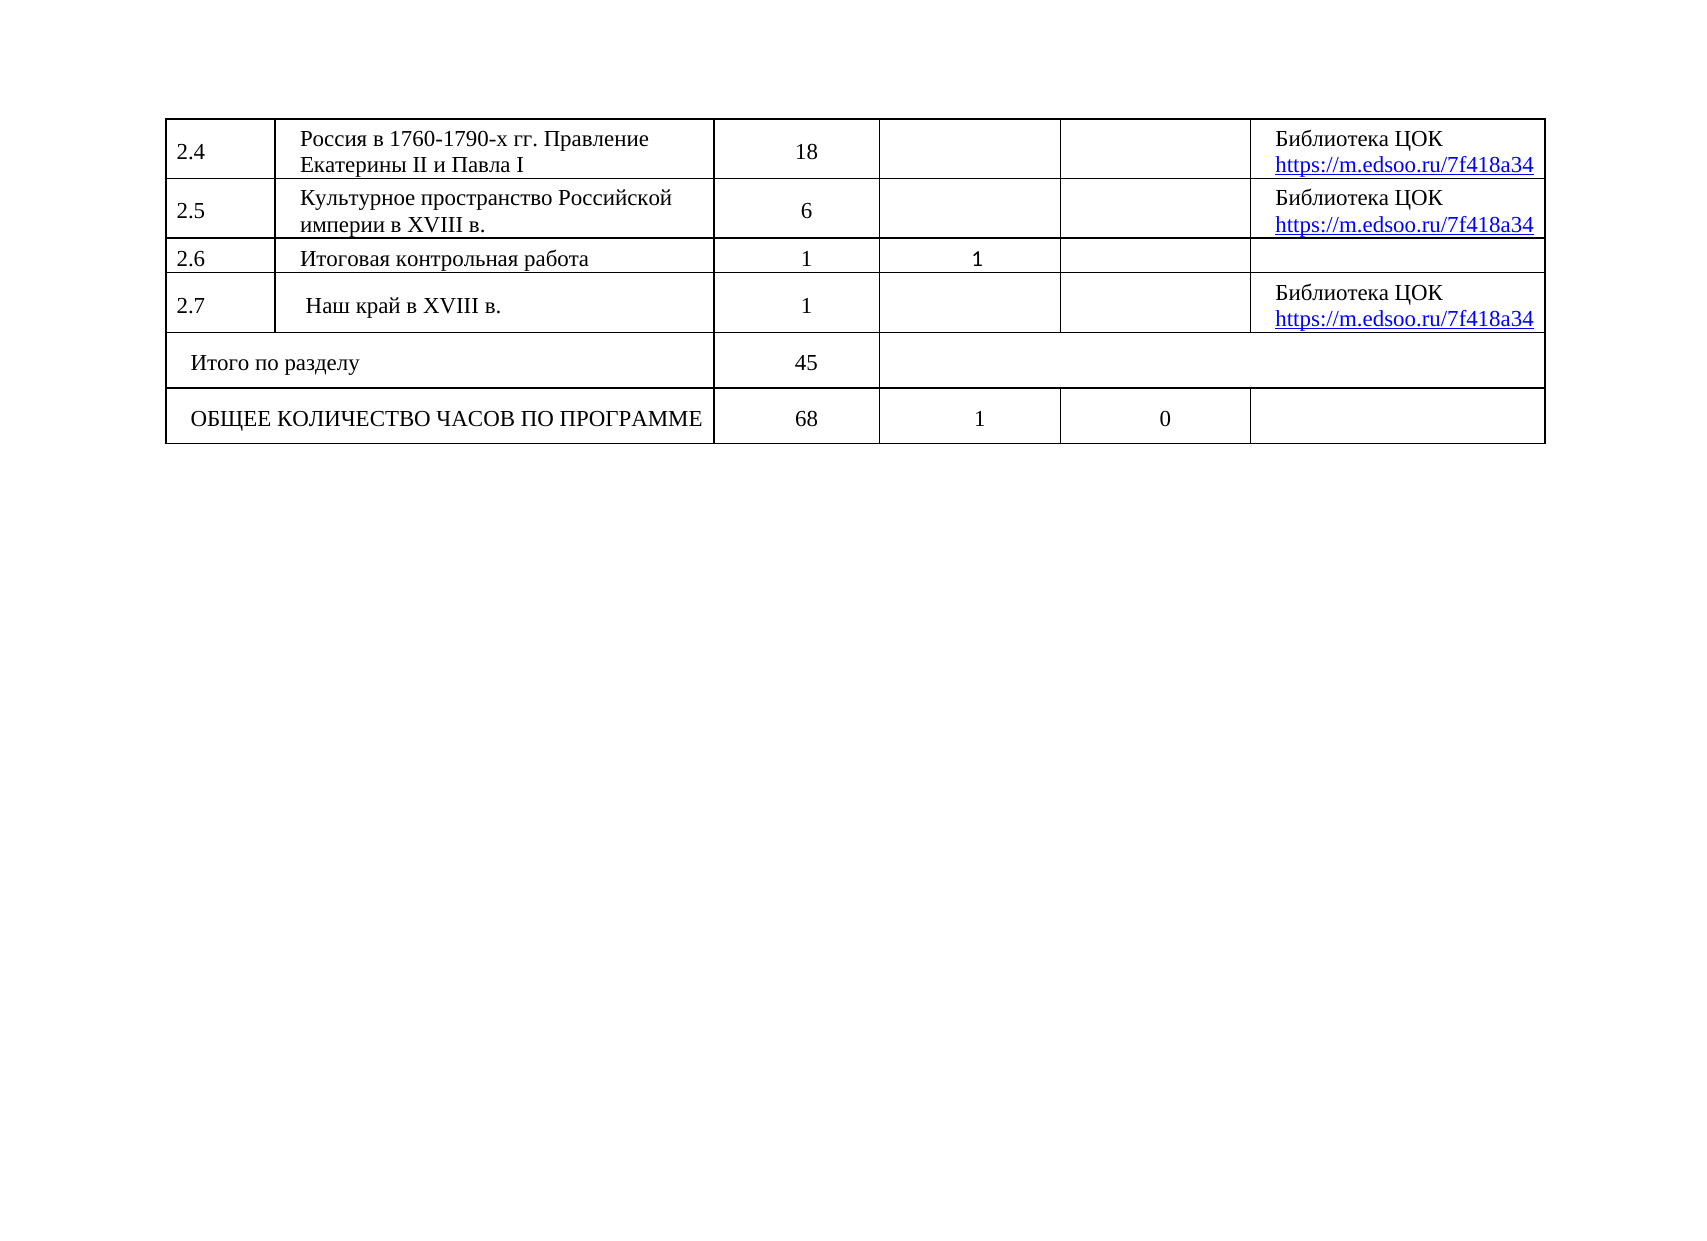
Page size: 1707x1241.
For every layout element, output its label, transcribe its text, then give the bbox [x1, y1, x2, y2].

table_cell [880, 273, 1060, 331]
table_cell [1251, 239, 1544, 272]
table_cell Библиотека ЦОК https://m.edsoo.ru/7f418a34 [1251, 273, 1544, 331]
table_cell Наш край в XVIII в. [276, 273, 713, 331]
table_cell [1251, 120, 1544, 178]
table_cell 6 [715, 179, 879, 237]
table_cell [1061, 239, 1250, 272]
table_cell 18 [715, 120, 879, 178]
table_cell [1251, 389, 1544, 443]
table_cell Итого по разделу [167, 333, 713, 387]
table_cell 0 [1061, 389, 1250, 443]
table_cell 1 [715, 273, 879, 331]
table_cell 2.6 [167, 239, 274, 272]
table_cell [1251, 179, 1544, 237]
table_cell 2.5 [167, 179, 274, 237]
table_cell 1 [880, 239, 1060, 272]
table_cell [1061, 179, 1250, 237]
table_cell [880, 179, 1060, 237]
table_cell [1061, 273, 1250, 331]
table_cell [1061, 120, 1250, 178]
table_cell 2.7 [167, 273, 274, 331]
table_cell 1 [880, 389, 1060, 443]
table_cell [880, 333, 1544, 387]
table_cell Итоговая контрольная работа [276, 239, 713, 272]
table_cell [880, 120, 1060, 178]
table_cell 68 [715, 389, 879, 443]
table_cell 45 [715, 333, 879, 387]
table_cell Культурное пространство Российской империи в XVIII в. [276, 179, 713, 237]
table_cell 2.4 [167, 120, 274, 178]
table_cell ОБЩЕЕ КОЛИЧЕСТВО ЧАСОВ ПО ПРОГРАММЕ [167, 389, 713, 443]
table_cell 1 [715, 239, 879, 272]
table_cell Россия в 1760-1790-х гг. Правление Екатерины II и Павла I [276, 120, 713, 178]
